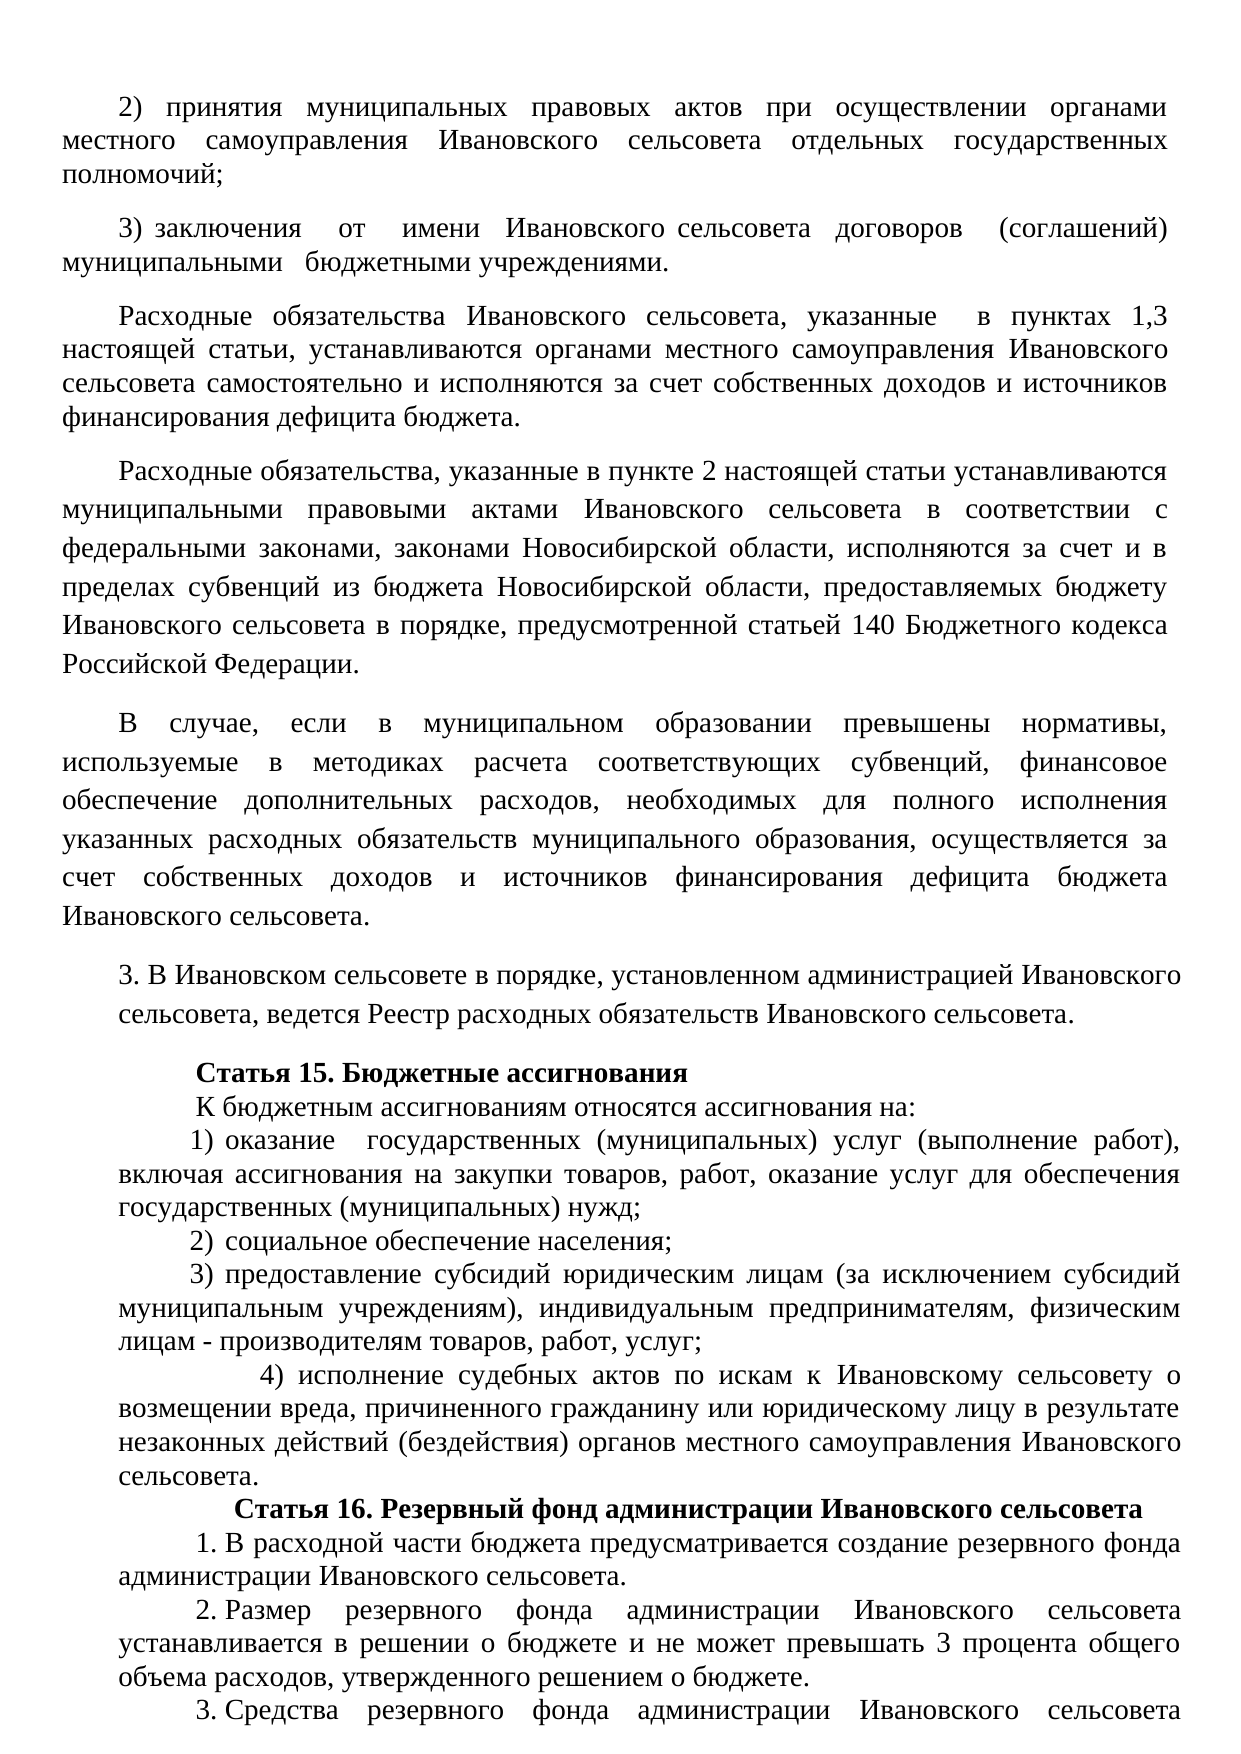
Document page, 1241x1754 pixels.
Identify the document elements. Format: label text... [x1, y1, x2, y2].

text Расходные обязательства, указанные в пункте 2 настоящей статьи устанавливаются муниципальными правовыми актами Ивановского сельсовета в соответствии с федеральными законами, законами Новосибирской области, исполняются за счет и в пределах субвенций из бюджета Новосибирской области, предоставляемых бюджету Ивановского сельсовета в порядке, предусмотренной статьей 140 Бюджетного кодекса Российской Федерации. [62, 453, 1168, 679]
text 3. В Ивановском сельсовете в порядке, установленном администрацией Ивановского сельсовета, ведется Реестр расходных обязательств Ивановского сельсовета. [118, 957, 1181, 1029]
text 1. В расходной части бюджета предусматривается создание резервного фонда администрации Ивановского сельсовета. [118, 1525, 1181, 1592]
list социальное обеспечение населения; [118, 1223, 1181, 1256]
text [118, 1692, 1181, 1726]
text 4) исполнение судебных актов по искам к Ивановскому сельсовету о возмещении вреда, причиненного гражданину или юридическому лицу в результате незаконных действий (бездействия) органов местного самоуправления Ивановского сельсовета. [118, 1357, 1181, 1491]
text 3) заключения от имени Ивановского сельсовета договоров (соглашений) муниципальными бюджетными учреждениями. [62, 210, 1168, 277]
list предоставление субсидий юридическим лицам (за исключением субсидий муниципальным учреждениям), индивидуальным предпринимателям, физическим лицам - производителям товаров, работ, услуг; [118, 1256, 1181, 1357]
list оказание государственных (муниципальных) услуг (выполнение работ), включая ассигнования на закупки товаров, работ, оказание услуг для обеспечения государственных (муниципальных) нужд; [118, 1122, 1181, 1223]
text К бюджетным ассигнованиям относятся ассигнования на: [118, 1089, 1181, 1122]
text 2. Размер резервного фонда администрации Ивановского сельсовета устанавливается в решении о бюджете и не может превышать 3 процента общего объема расходов, утвержденного решением о бюджете. [118, 1592, 1181, 1692]
text 2) принятия муниципальных правовых актов при осуществлении органами местного самоуправления Ивановского сельсовета отдельных государственных полномочий; [62, 89, 1168, 189]
text Расходные обязательства Ивановского сельсовета, указанные в пунктах 1,3 настоящей статьи, устанавливаются органами местного самоуправления Ивановского сельсовета самостоятельно и исполняются за счет собственных доходов и источников финансирования дефицита бюджета. [62, 298, 1168, 432]
text Статья 15. Бюджетные ассигнования [118, 1055, 1181, 1089]
text Статья 16. Резервный фонд администрации Ивановского сельсовета [118, 1491, 1181, 1525]
text В случае, если в муниципальном образовании превышены нормативы, используемые в методиках расчета соответствующих субвенций, финансовое обеспечение дополнительных расходов, необходимых для полного исполнения указанных расходных обязательств муниципального образования, осуществляется за счет собственных доходов и источников финансирования дефицита бюджета Ивановского сельсовета. [62, 705, 1168, 931]
